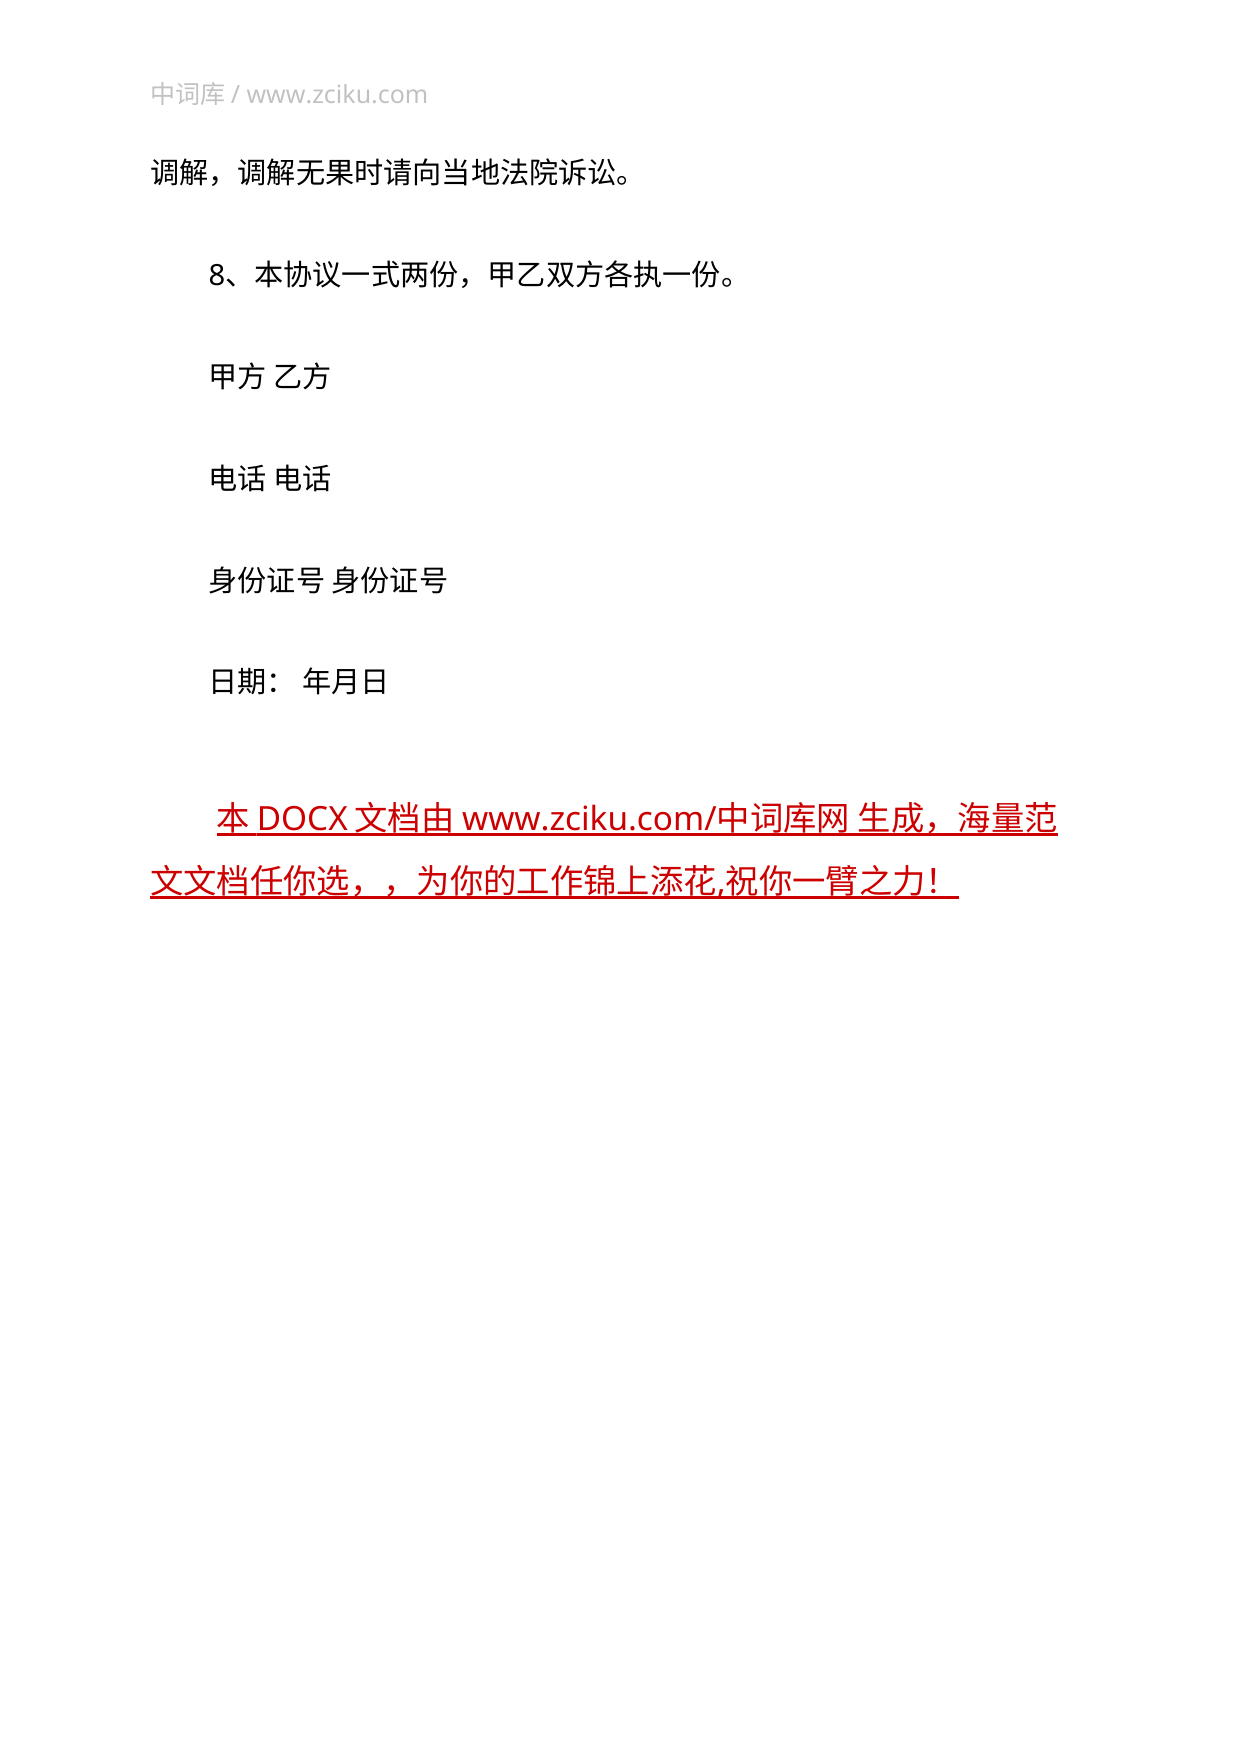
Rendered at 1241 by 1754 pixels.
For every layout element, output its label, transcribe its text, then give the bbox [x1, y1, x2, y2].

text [150, 150, 1090, 192]
text 甲方 乙方 [150, 354, 1090, 396]
text 日期： 年月日 [150, 659, 1090, 701]
text 8、本协议一式两份，甲乙双方各执一份。 [150, 252, 1090, 294]
text 电话 电话 [150, 456, 1090, 498]
text 身份证号 身份证号 [150, 557, 1090, 599]
text 本DOCX文档由 www.zciku.com/中词库网 生成，海量范文文档任你选，，为你的工作锦上添花,祝你一臂之力！ [150, 792, 1090, 903]
